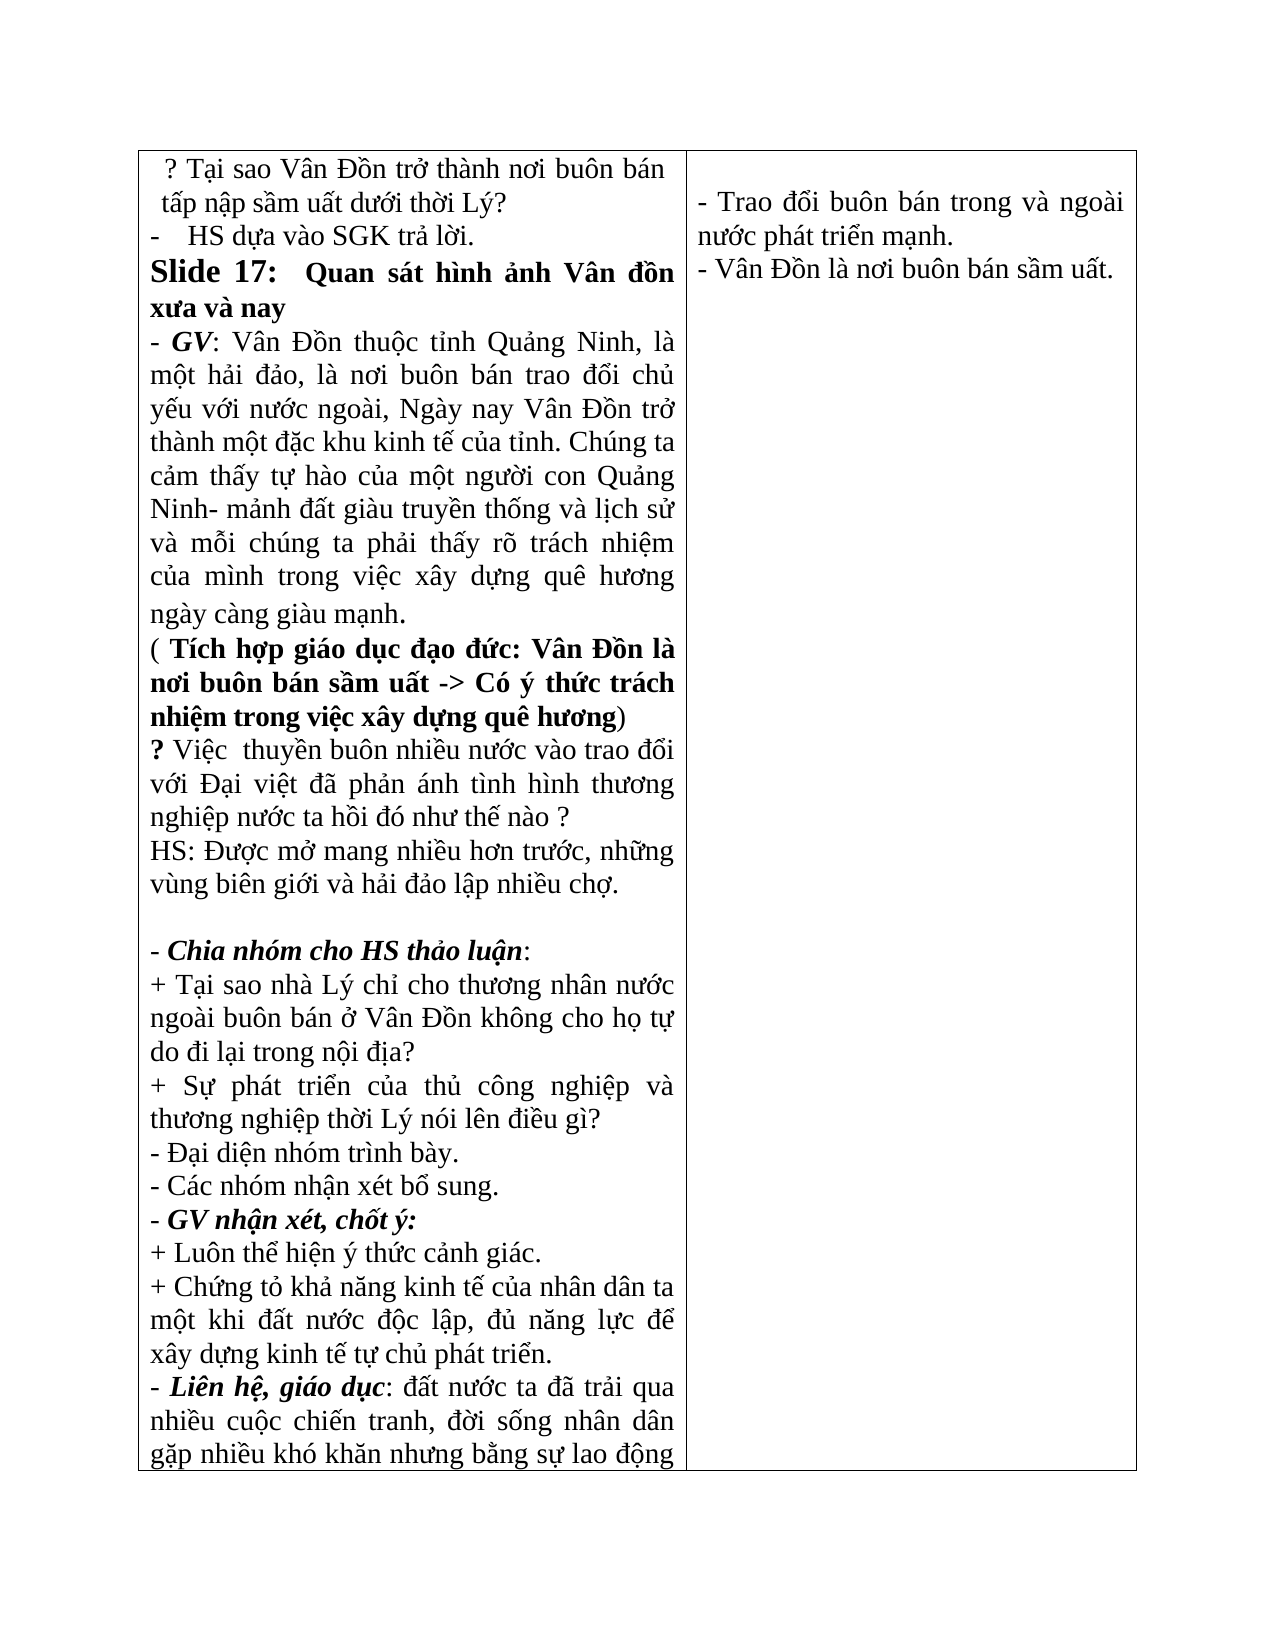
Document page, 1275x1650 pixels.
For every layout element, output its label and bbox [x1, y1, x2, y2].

table_cell [139, 151, 686, 1470]
table_cell [687, 151, 1136, 1470]
